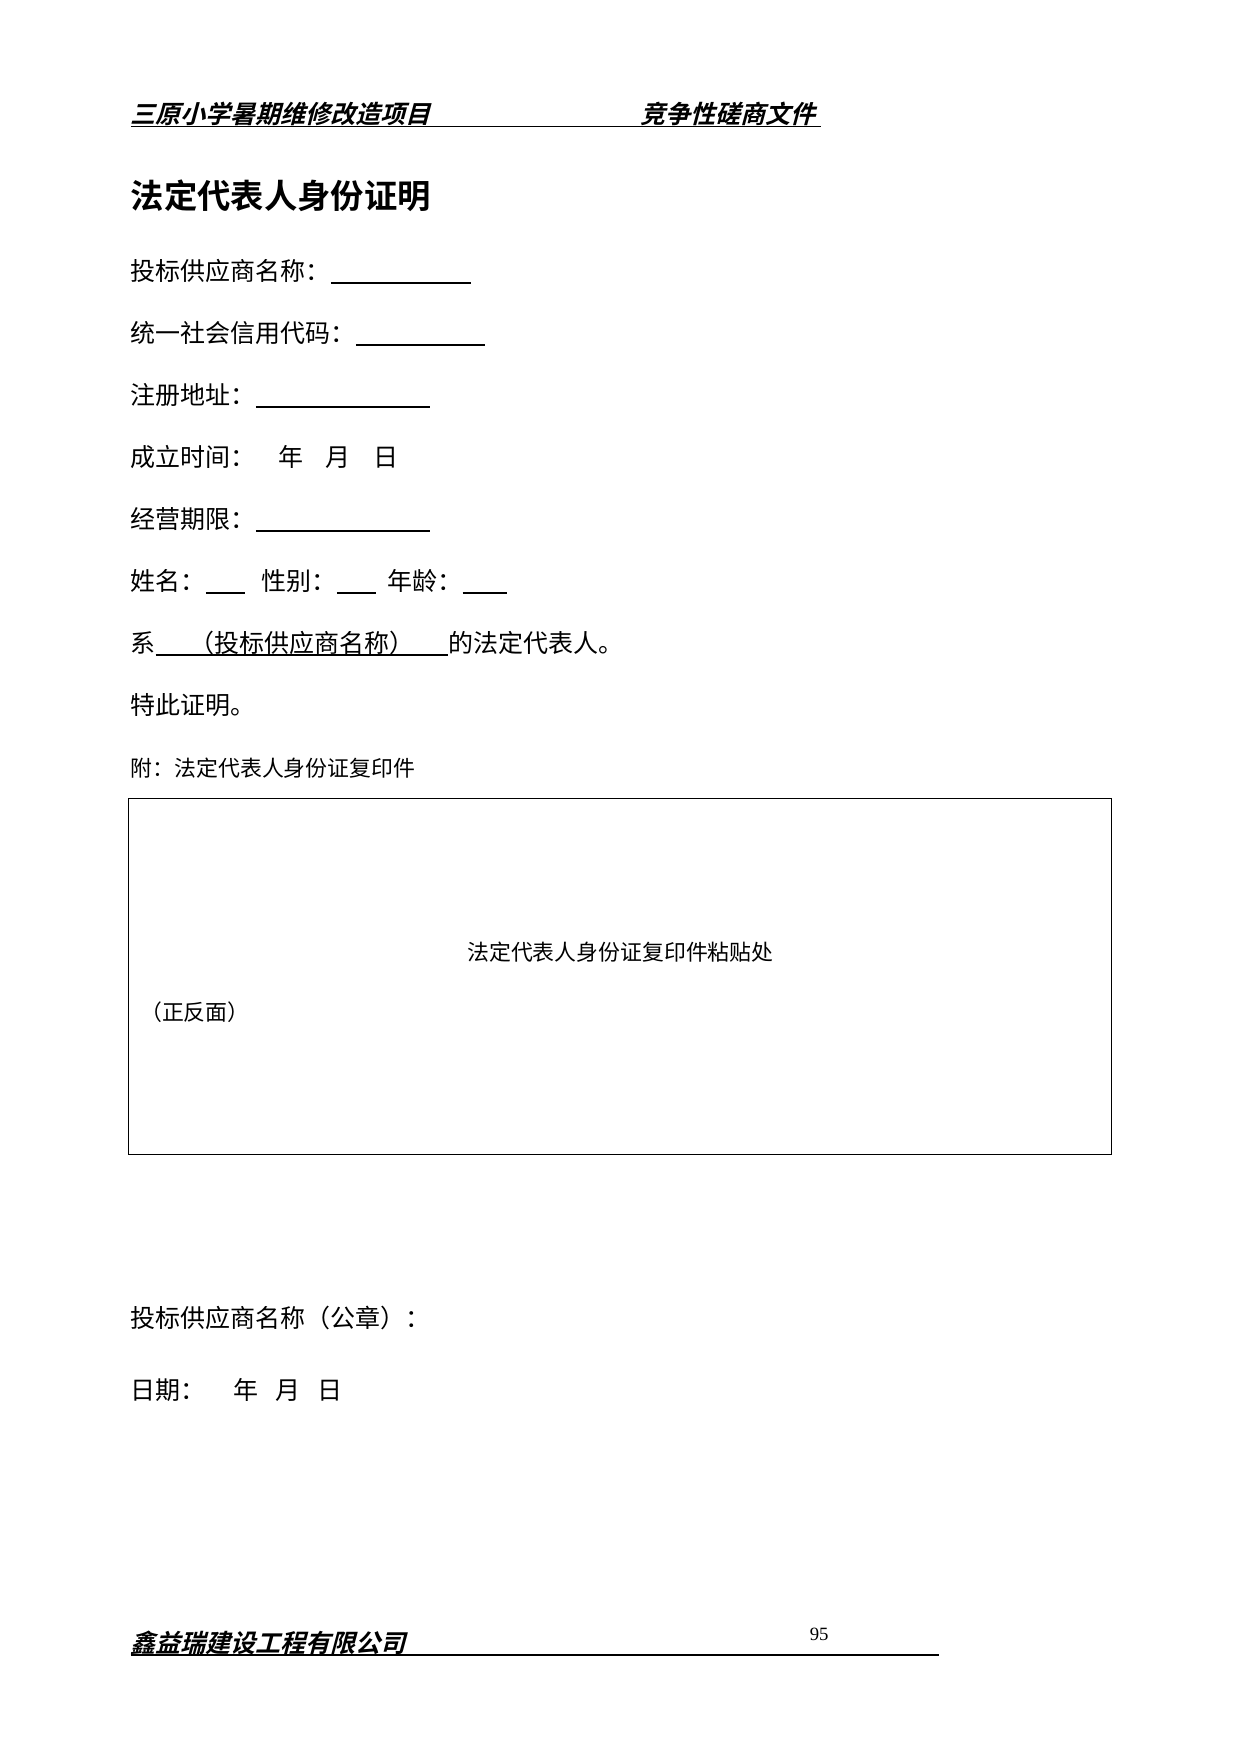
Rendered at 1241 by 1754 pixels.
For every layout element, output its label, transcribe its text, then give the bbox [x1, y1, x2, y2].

text 日期： 年 月 日 [131, 1371, 1066, 1407]
text 姓名： 性别： 年龄： [131, 554, 1110, 599]
text 特此证明。 [131, 678, 1110, 724]
table_header 法定代表人身份证复印件粘贴处 （正反面） [129, 799, 1111, 1154]
text 投标供应商名称： [131, 243, 1110, 289]
text 法定代表人身份证明 [131, 162, 1110, 227]
text 投标供应商名称（公章）： [131, 1298, 1066, 1334]
text 系 （投标供应商名称） 的法定代表人。 [131, 616, 1110, 662]
text 注册地址： [131, 367, 1110, 413]
text 统一社会信用代码： [131, 305, 1110, 351]
text 成立时间： 年 月 日 [131, 429, 1110, 475]
text 附：法定代表人身份证复印件 [131, 740, 1110, 786]
text 经营期限： [131, 492, 1110, 537]
